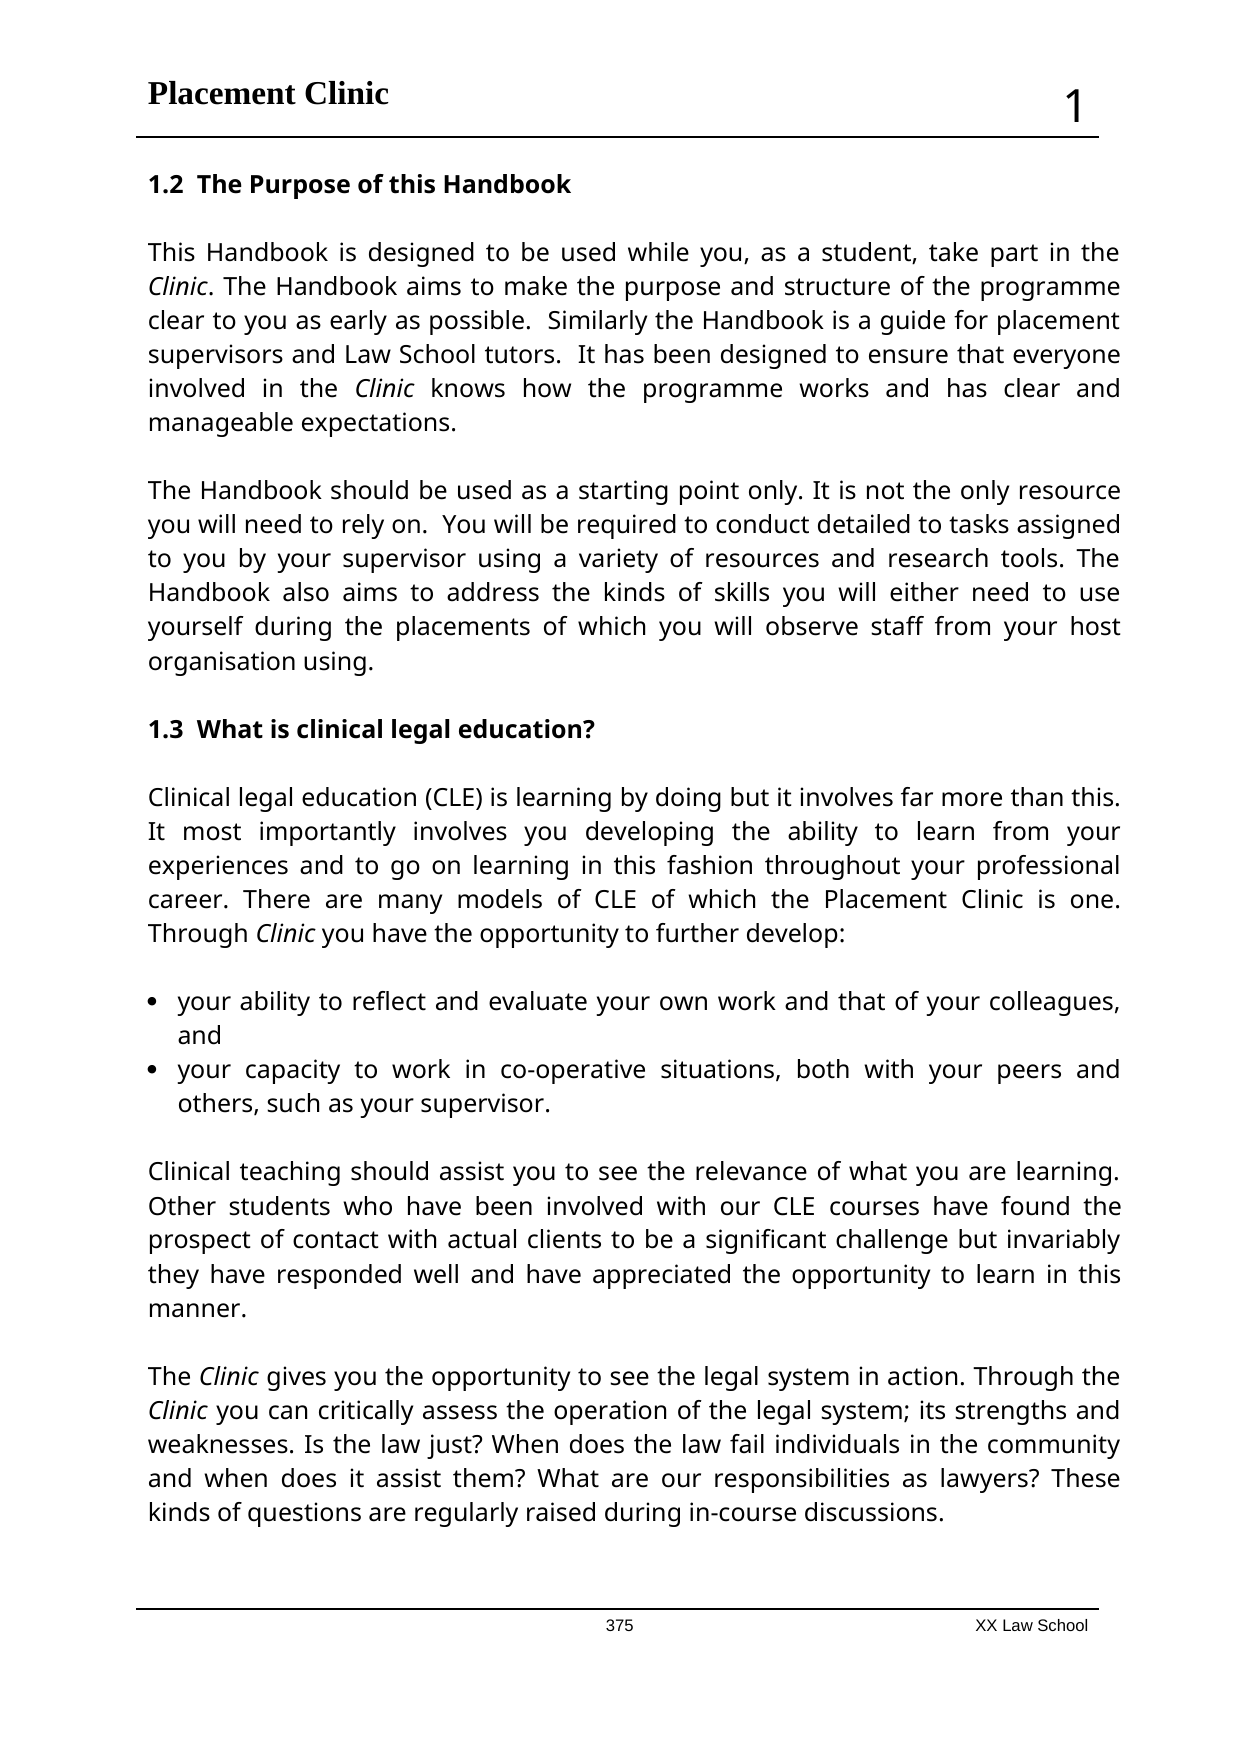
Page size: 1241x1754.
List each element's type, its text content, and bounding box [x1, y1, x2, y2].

list The Purpose of this Handbook [148, 166, 1122, 200]
text Clinical teaching should assist you to see the relevance of what you are learning. Other students who have been involved with our CLE courses have found the prospect of contact with actual clients to be a significant challenge but invariably they have responded well and have appreciated the opportunity to learn in this manner. [148, 1154, 1122, 1324]
text The Handbook should be used as a starting point only. It is not the only resource you will need to rely on. You will be required to conduct detailed to tasks assigned to you by your supervisor using a variety of resources and research tools. The Handbook also aims to address the kinds of skills you will either need to use yourself during the placements of which you will observe staff from your host organisation using. [148, 473, 1122, 677]
text Clinical legal education (CLE) is learning by doing but it involves far more than this. It most importantly involves you developing the ability to learn from your experiences and to go on learning in this fashion throughout your professional career. There are many models of CLE of which the Placement Clinic is one. Through Clinic you have the opportunity to further develop: [148, 779, 1122, 950]
text This Handbook is designed to be used while you, as a student, take part in the Clinic. The Handbook aims to make the purpose and structure of the programme clear to you as early as possible. Similarly the Handbook is a guide for placement supervisors and Law School tutors. It has been designed to ensure that everyone involved in the Clinic knows how the programme works and has clear and manageable expectations. [148, 234, 1122, 439]
text The Clinic gives you the opportunity to see the legal system in action. Through the Clinic you can critically assess the operation of the legal system; its strengths and weaknesses. Is the law just? When does the law fail individuals in the community and when does it assist them? What are our responsibilities as lawyers? These kinds of questions are regularly raised during in-course discussions. [148, 1358, 1122, 1529]
list your capacity to work in co-operative situations, both with your peers and others, such as your supervisor. [148, 1052, 1122, 1120]
list your ability to reflect and evaluate your own work and that of your colleagues, and [148, 984, 1122, 1052]
list What is clinical legal education? [148, 711, 1122, 745]
